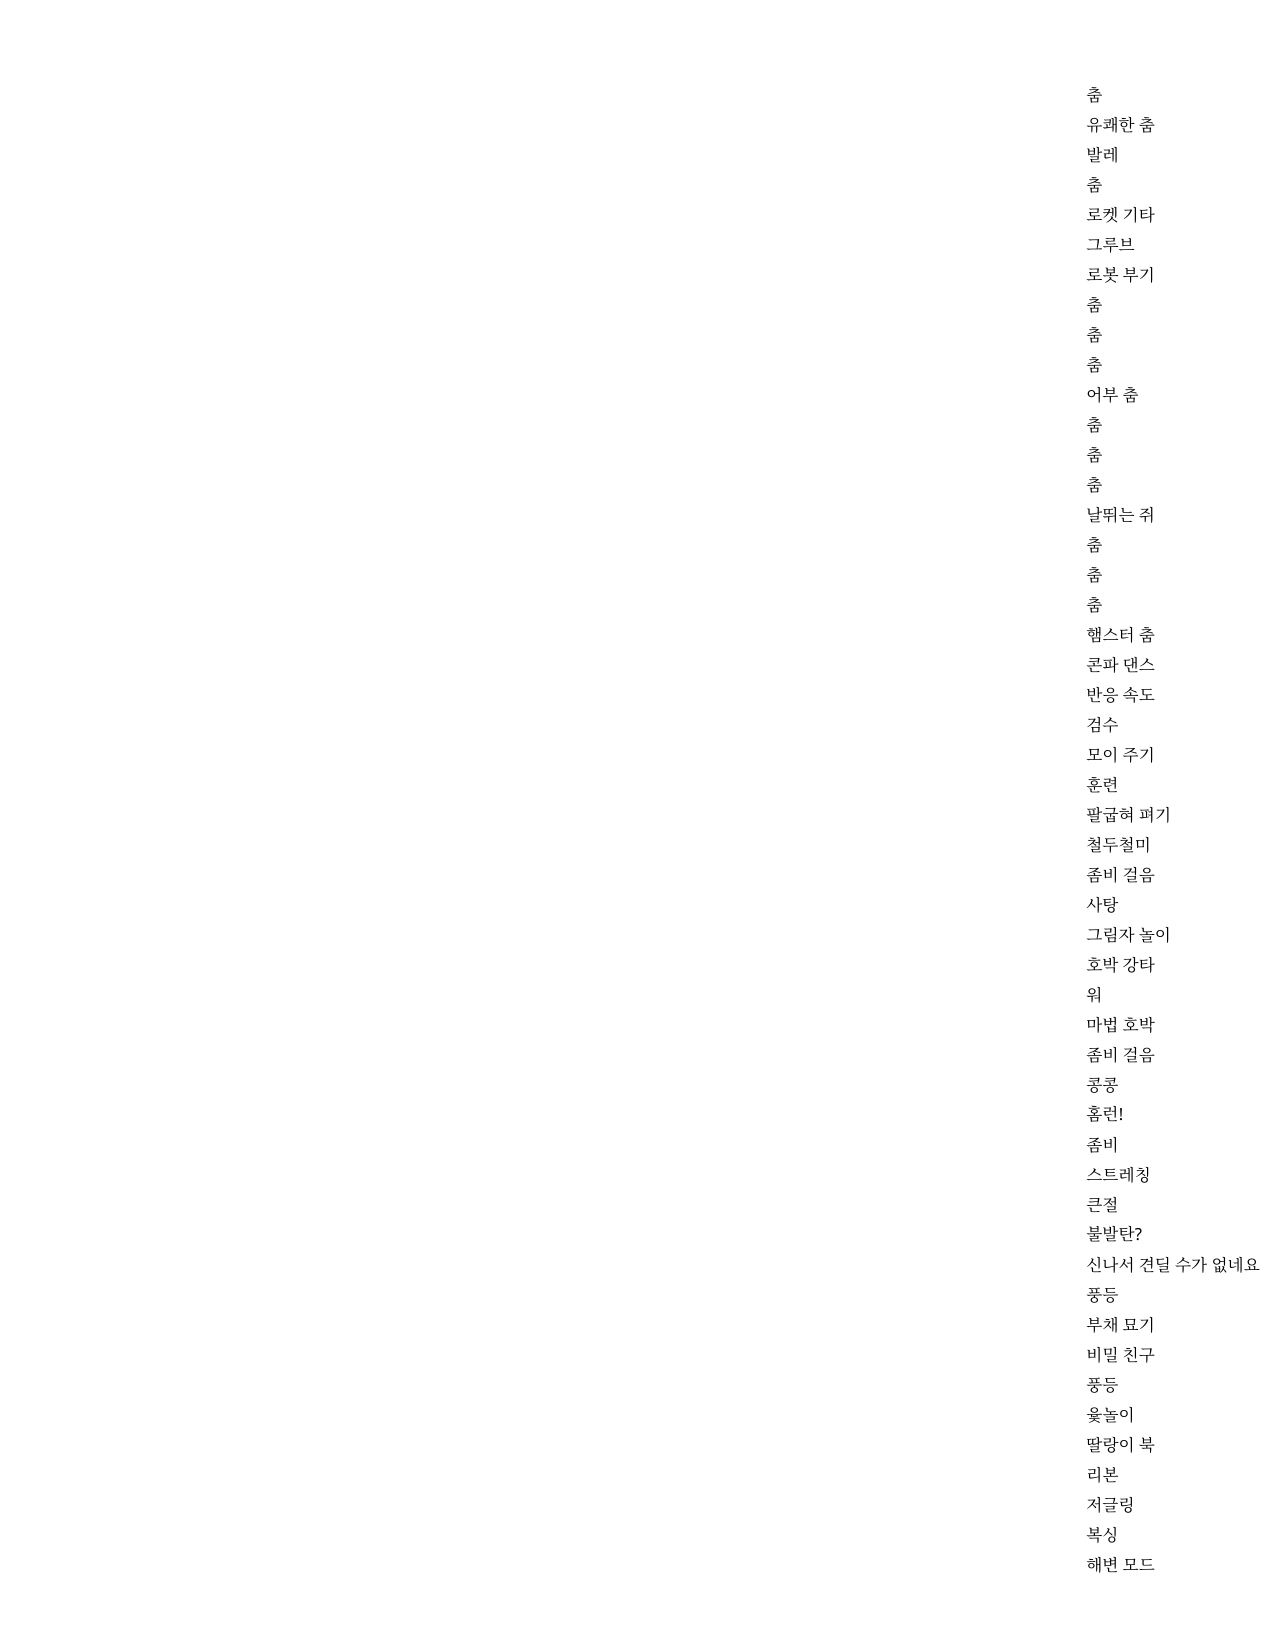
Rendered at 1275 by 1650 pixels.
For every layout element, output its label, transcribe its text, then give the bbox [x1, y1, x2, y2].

table_cell 워 [1075, 975, 1275, 1005]
table_cell 홈런! [1075, 1095, 1275, 1125]
table_cell 윷놀이 [1075, 1395, 1275, 1425]
table_cell 철두철미 [1075, 825, 1275, 855]
table_cell 로봇 부기 [1075, 255, 1275, 285]
table_cell 훈련 [1075, 765, 1275, 795]
table_cell 호박 강타 [1075, 945, 1275, 975]
table_cell 풍등 [1075, 1275, 1275, 1305]
table_cell 춤 [1075, 165, 1275, 195]
table_cell 콩콩 [1075, 1065, 1275, 1095]
table_cell 좀비 걸음 [1075, 855, 1275, 885]
table_cell 반응 속도 [1075, 675, 1275, 705]
table_cell 해변 모드 [1075, 1545, 1275, 1575]
table_cell 춤 [1075, 285, 1275, 315]
table_cell 춤 [1075, 585, 1275, 615]
table_cell 복싱 [1075, 1515, 1275, 1545]
table_cell 춤 [1075, 405, 1275, 435]
table_cell 좀비 걸음 [1075, 1035, 1275, 1065]
table_cell 햄스터 춤 [1075, 615, 1275, 645]
table_cell 풍등 [1075, 1365, 1275, 1395]
table_cell 발레 [1075, 135, 1275, 165]
table_cell 그림자 놀이 [1075, 915, 1275, 945]
table_cell 날뛰는 쥐 [1075, 495, 1275, 525]
table_cell 어부 춤 [1075, 375, 1275, 405]
table_cell 유쾌한 춤 [1075, 105, 1275, 135]
table_cell 큰절 [1075, 1185, 1275, 1215]
table_cell 딸랑이 북 [1075, 1425, 1275, 1455]
table_cell 춤 [1075, 465, 1275, 495]
table_cell 로켓 기타 [1075, 195, 1275, 225]
table_cell 모이 주기 [1075, 735, 1275, 765]
table_cell 저글링 [1075, 1485, 1275, 1515]
table_cell 검수 [1075, 705, 1275, 735]
table_cell 불발탄? [1075, 1215, 1275, 1245]
table_cell 춤 [1075, 525, 1275, 555]
table_cell 부채 묘기 [1075, 1305, 1275, 1335]
table_cell 춤 [1075, 345, 1275, 375]
table_cell 리본 [1075, 1455, 1275, 1485]
table_cell 춤 [1075, 555, 1275, 585]
table_cell 그루브 [1075, 225, 1275, 255]
table_cell 비밀 친구 [1075, 1335, 1275, 1365]
table_cell 팔굽혀 펴기 [1075, 795, 1275, 825]
table_cell 좀비 [1075, 1125, 1275, 1155]
table_cell 춤 [1075, 75, 1275, 105]
table_cell 스트레칭 [1075, 1155, 1275, 1185]
table_cell 춤 [1075, 435, 1275, 465]
table_cell 사탕 [1075, 885, 1275, 915]
table_cell 신나서 견딜 수가 없네요 [1075, 1245, 1275, 1275]
table_cell 춤 [1075, 315, 1275, 345]
table_cell 콘파 댄스 [1075, 645, 1275, 675]
table_cell 마법 호박 [1075, 1005, 1275, 1035]
